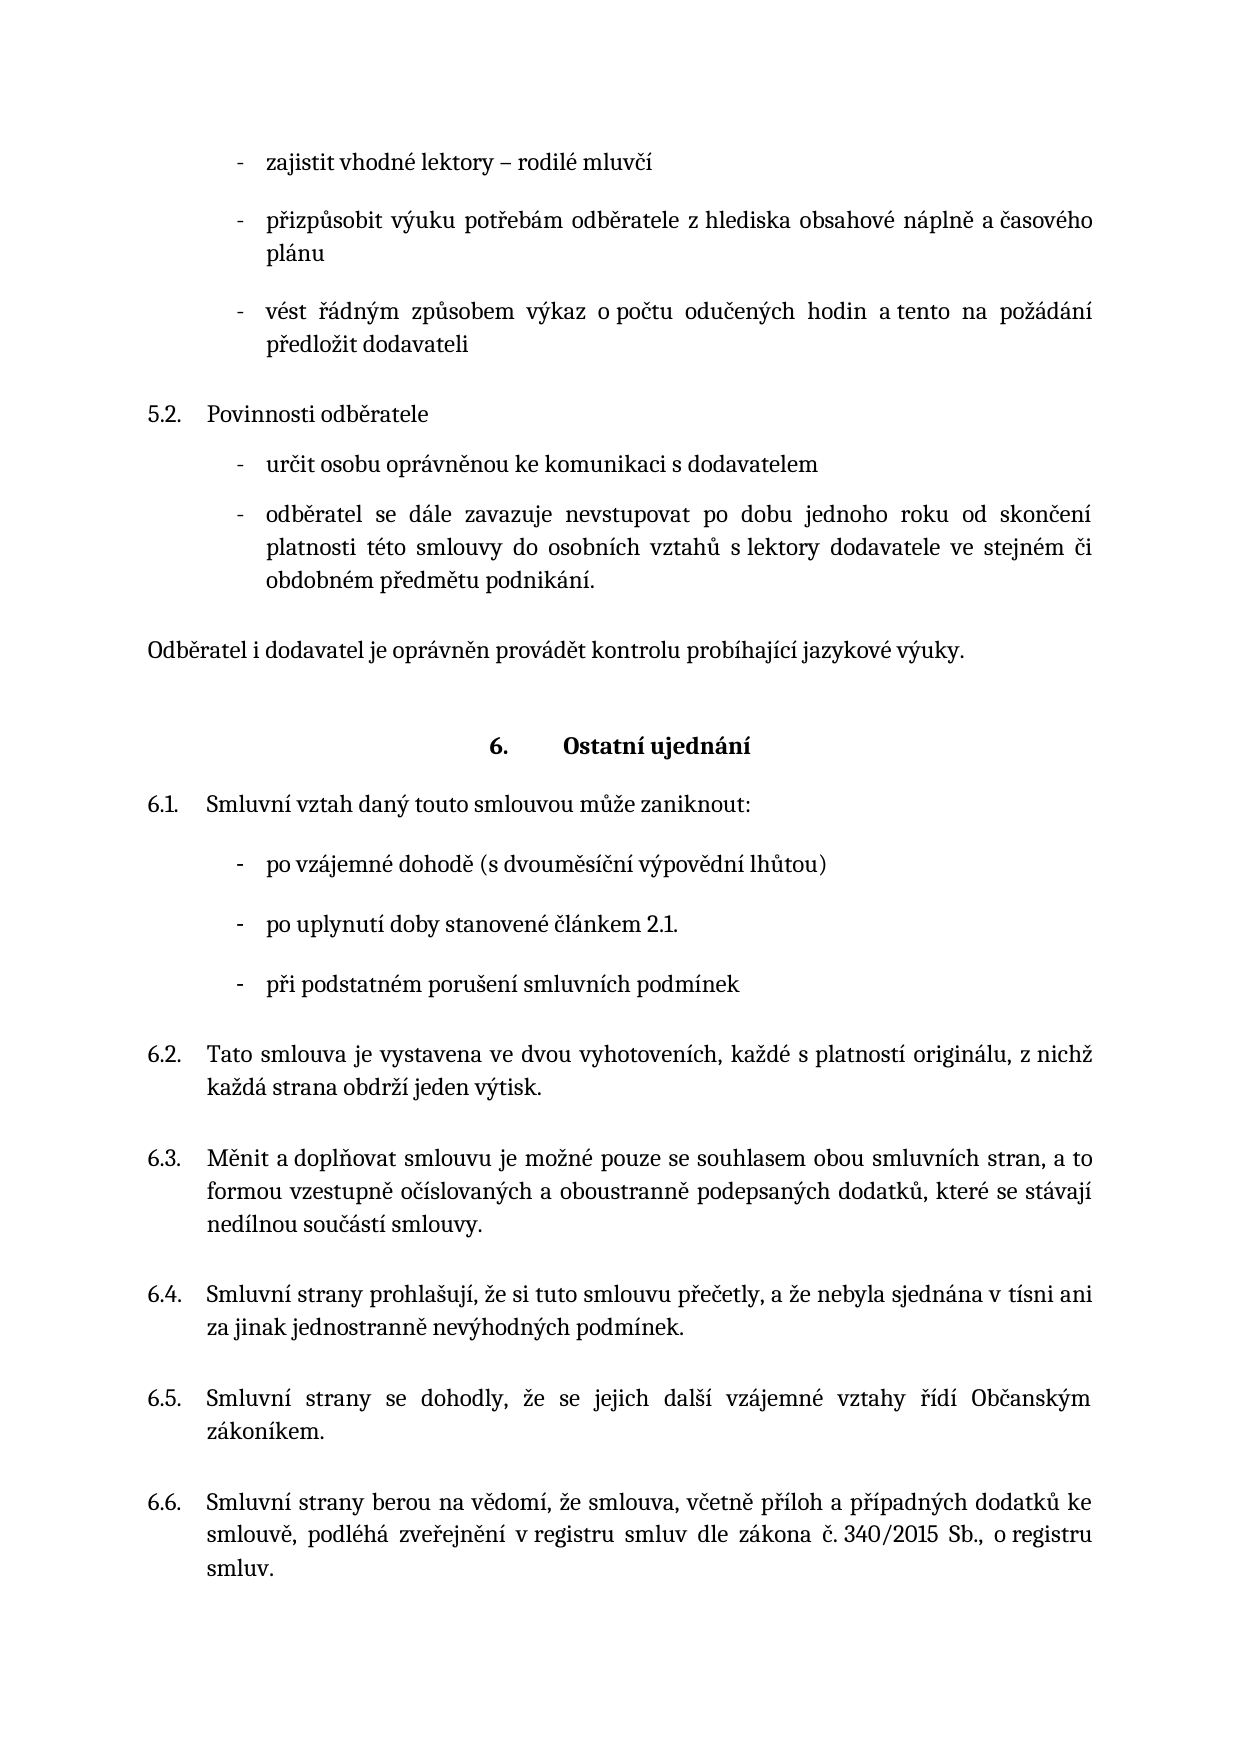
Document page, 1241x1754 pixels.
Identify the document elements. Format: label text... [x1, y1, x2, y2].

text 5.2. Povinnosti odběratele [148, 400, 1093, 429]
list Smluvní strany prohlašují, že si tuto smlouvu přečetly, a že nebyla sjednána v tísni ani za jinak jednostranně nevýhodných podmínek. [148, 1280, 1093, 1342]
text - odběratel se dále zavazuje nevstupovat po dobu jednoho roku od skončení platnosti této smlouvy do osobních vztahů s lektory dodavatele ve stejném či obdobném předmětu podnikání. [236, 499, 1093, 594]
text Odběratel i dodavatel je oprávněn provádět kontrolu probíhající jazykové výuky. [148, 636, 1093, 665]
text - vést řádným způsobem výkaz o počtu odučených hodin a tento na požádání předložit dodavateli [236, 297, 1093, 358]
list Měnit a doplňovat smlouvu je možné pouze se souhlasem obou smluvních stran, a to formou vzestupně očíslovaných a oboustranně podepsaných dodatků, které se stávají nedílnou součástí smlouvy. [148, 1144, 1093, 1238]
list Smluvní strany berou na vědomí, že smlouva, včetně příloh a případných dodatků ke smlouvě, podléhá zveřejnění v registru smluv dle zákona č. 340/2015 Sb., o registru smluv. [148, 1487, 1093, 1582]
text - zajistit vhodné lektory – rodilé mluvčí [236, 148, 1093, 176]
text - určit osobu oprávněnou ke komunikaci s dodavatelem [236, 450, 1093, 479]
list Ostatní ujednání [148, 732, 1093, 760]
list Tato smlouva je vystavena ve dvou vyhotoveních, každé s platností originálu, z nichž každá strana obdrží jeden výtisk. [148, 1040, 1093, 1102]
list při podstatném porušení smluvních podmínek [236, 968, 1093, 998]
list po uplynutí doby stanovené článkem 2.1. [236, 908, 1093, 938]
list Smluvní strany se dohodly, že se jejich další vzájemné vztahy řídí Občanským zákoníkem. [148, 1384, 1093, 1446]
list Smluvní vztah daný touto smlouvou může zaniknout: [148, 790, 1093, 818]
list po vzájemné dohodě (s dvouměsíční výpovědní lhůtou) [236, 848, 1093, 878]
text - přizpůsobit výuku potřebám odběratele z hlediska obsahové náplně a časového plánu [236, 206, 1093, 267]
